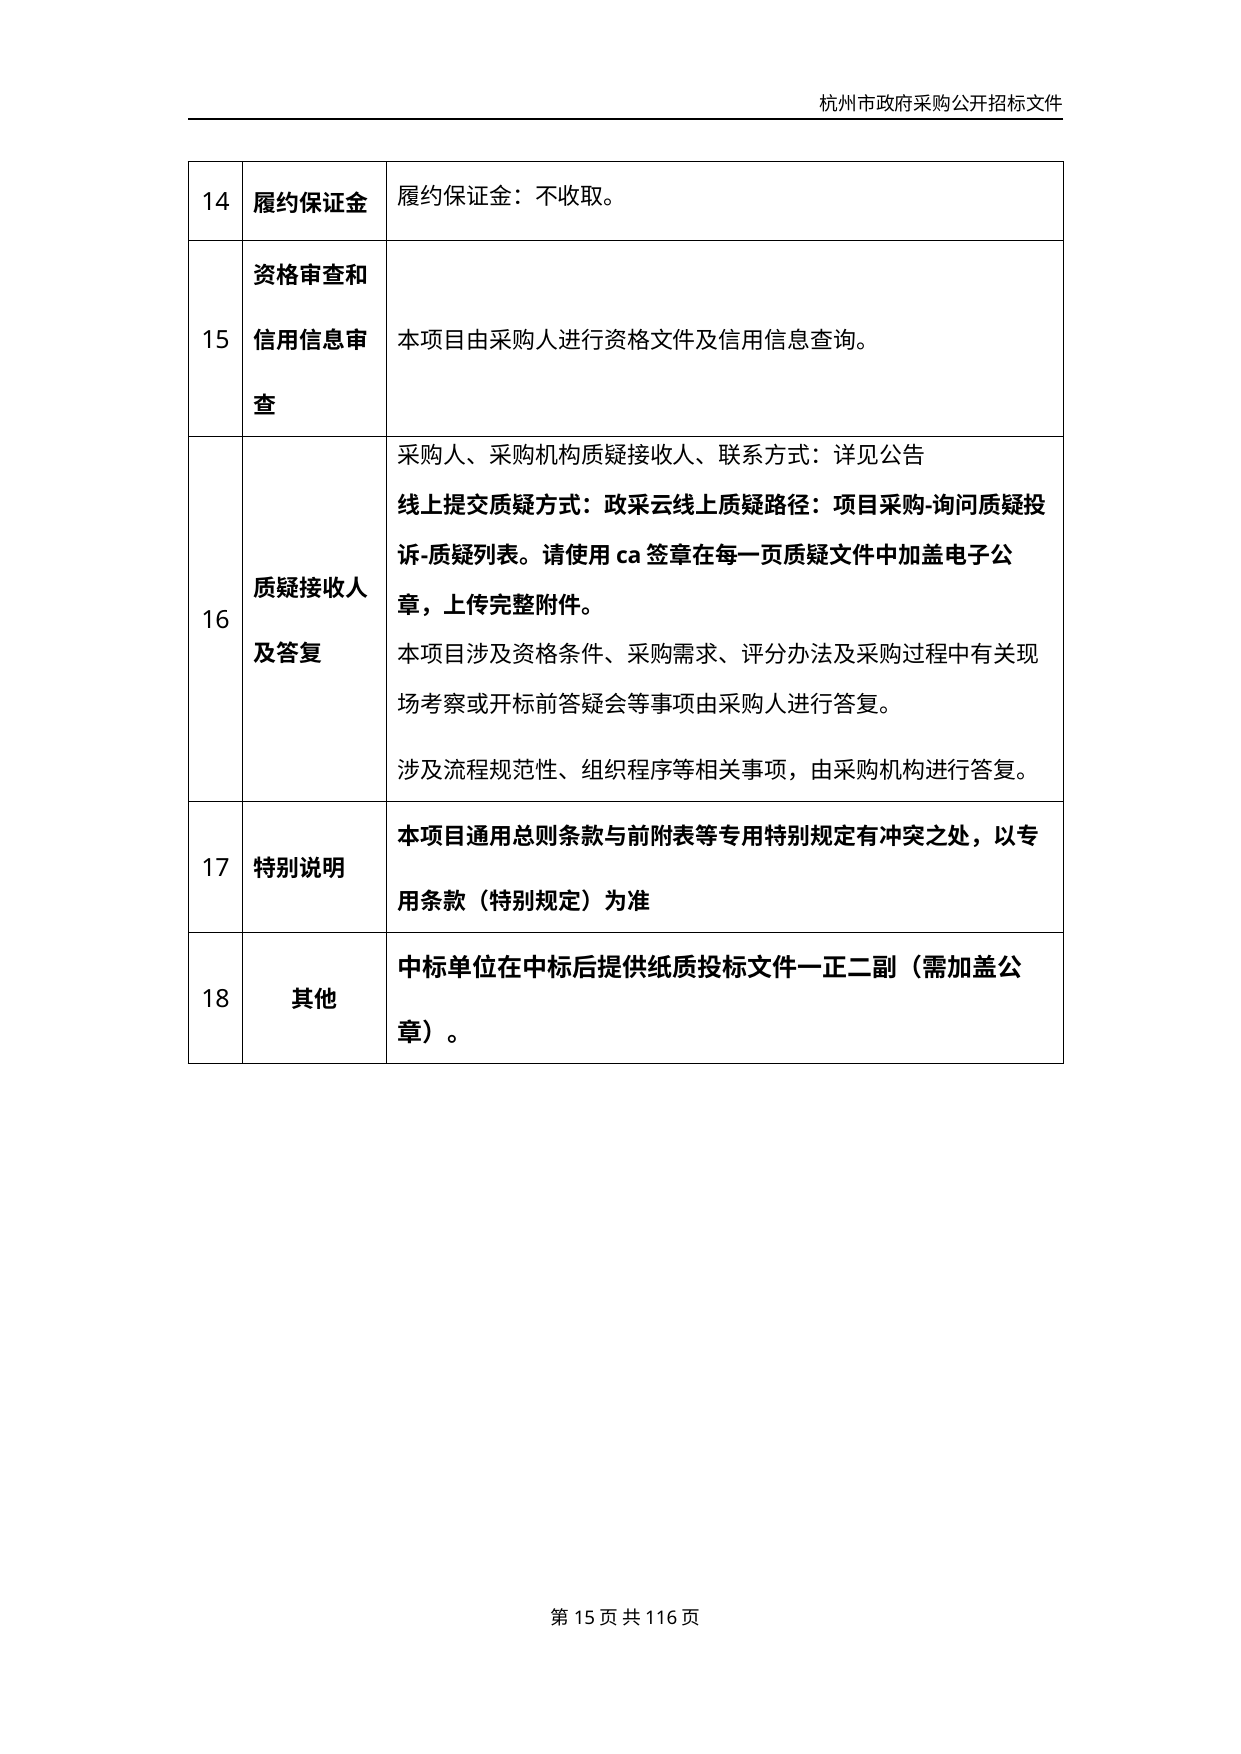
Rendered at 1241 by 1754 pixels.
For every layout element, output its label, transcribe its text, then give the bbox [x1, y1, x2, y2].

table_cell 履约保证金：不收取。 [387, 162, 1063, 240]
table_cell 本项目通用总则条款与前附表等专用特别规定有冲突之处，以专用条款（特别规定）为准 [387, 802, 1063, 932]
table_cell 履约保证金 [243, 162, 386, 240]
table_cell 中标单位在中标后提供纸质投标文件一正二副（需加盖公章）。 [387, 933, 1063, 1063]
table_cell 18 [189, 933, 242, 1063]
table_cell 其他 [243, 933, 386, 1063]
table_cell 质疑接收人及答复 [243, 437, 386, 801]
table_cell 本项目由采购人进行资格文件及信用信息查询。 [387, 241, 1063, 436]
table_cell 17 [189, 802, 242, 932]
table_cell 采购人、采购机构质疑接收人、联系方式：详见公告 线上提交质疑方式：政采云线上质疑路径：项目采购-询问质疑投诉-质疑列表。请使用ca签章在每一页质疑文件中加盖电子公章，上传完整附件。 本项目涉及资格条件、采购需求、评分办法及采购过程中有关现场考察或开标前答疑会等事项由采购人进行答复。 涉及流程规范性、组织程序等相关事项，由采购机构进行答复。 [387, 437, 1063, 801]
table_cell 资格审查和信用信息审查 [243, 241, 386, 436]
table_cell 14 [189, 162, 242, 240]
table_cell 15 [189, 241, 242, 436]
table_cell 16 [189, 437, 242, 801]
table_cell 特别说明 [243, 802, 386, 932]
